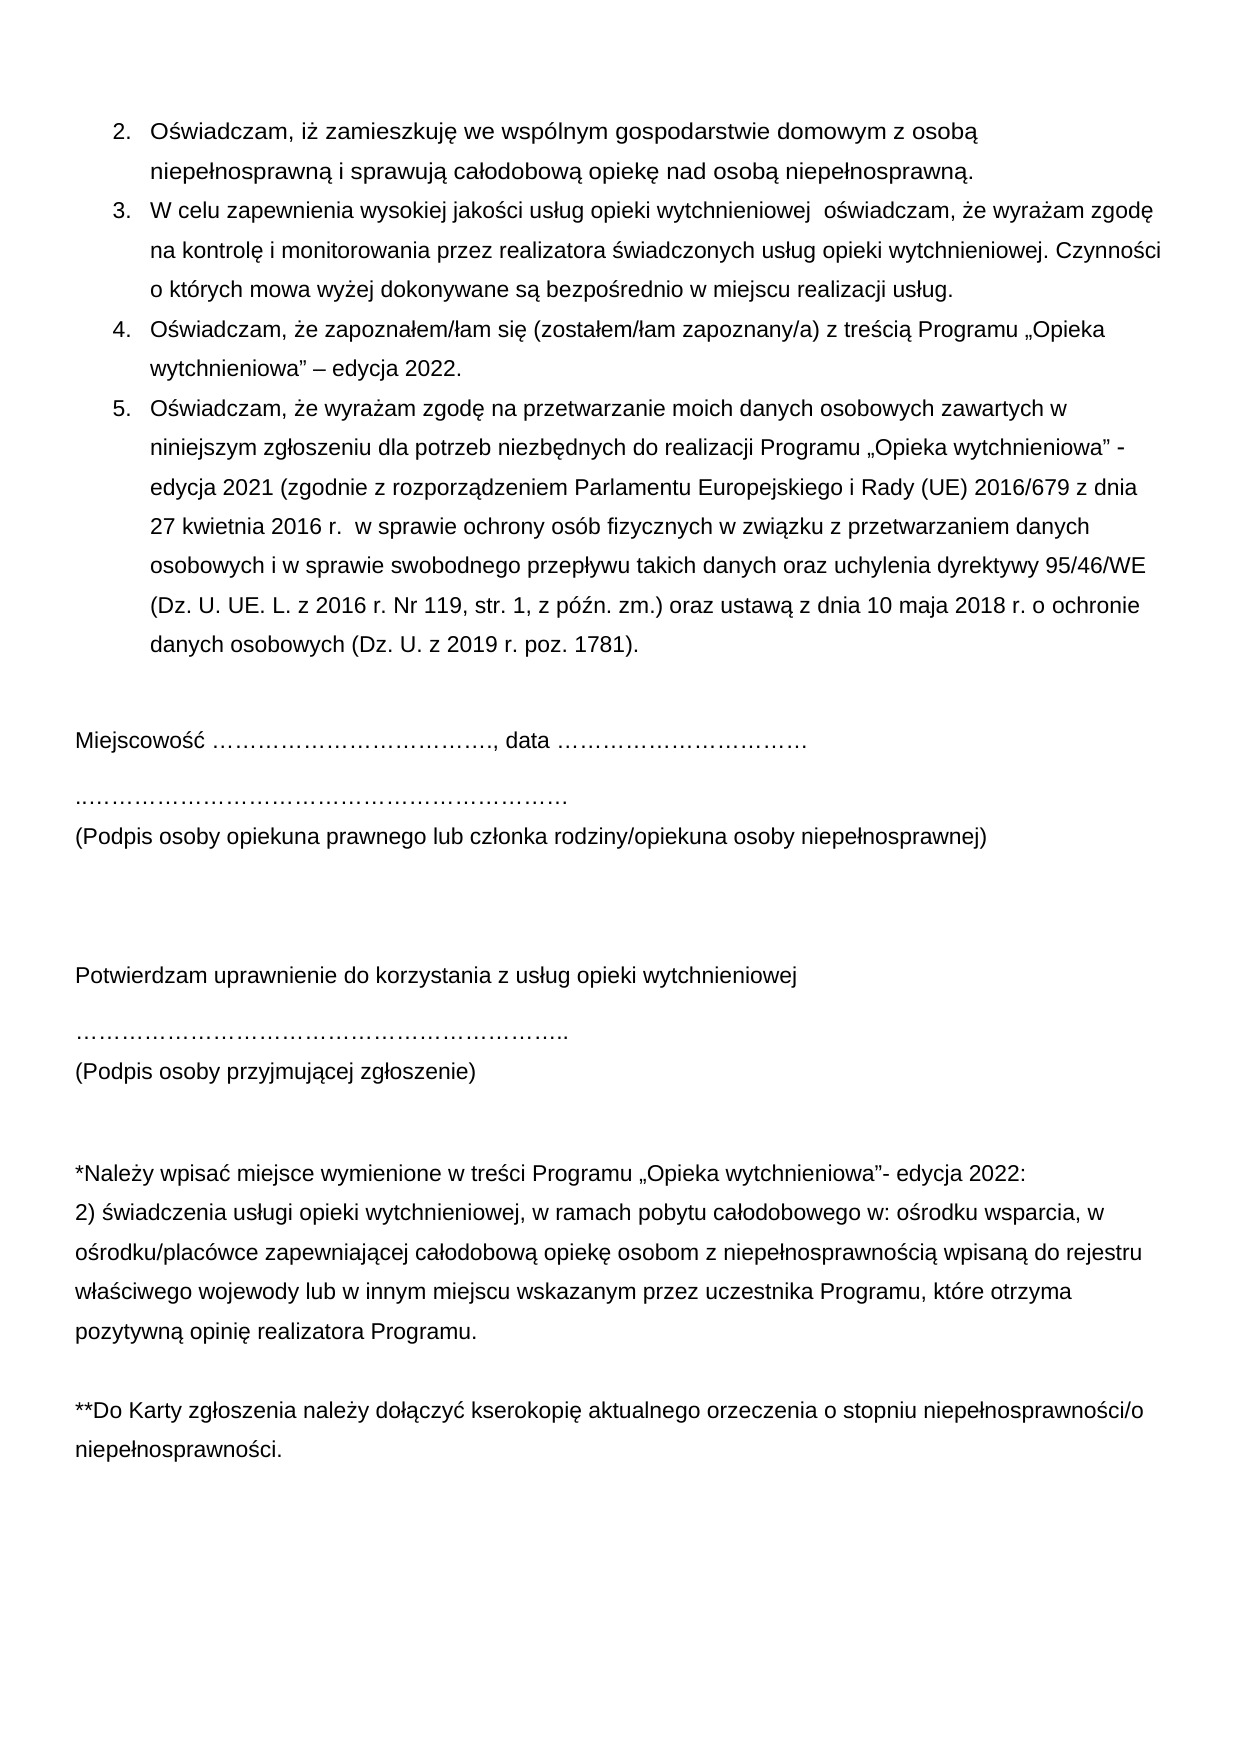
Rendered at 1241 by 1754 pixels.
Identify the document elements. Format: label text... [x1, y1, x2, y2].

list Oświadczam, że zapoznałem/łam się (zostałem/łam zapoznany/a) z treścią Programu „Opieka wytchnieniowa” – edycja 2022. [112, 316, 1165, 381]
list Oświadczam, iż zamieszkuję we wspólnym gospodarstwie domowym z osobą niepełnosprawną i sprawują całodobową opiekę nad osobą niepełnosprawną. [112, 118, 1165, 184]
text Potwierdzam uprawnienie do korzystania z usług opieki wytchnieniowej [75, 962, 1165, 988]
text 2) świadczenia usługi opieki wytchnieniowej, w ramach pobytu całodobowego w: ośrodku wsparcia, w ośrodku/placówce zapewniającej całodobową opiekę osobom z niepełnosprawnością wpisaną do rejestru właściwego wojewody lub w innym miejscu wskazanym przez uczestnika Programu, które otrzyma pozytywną opinię realizatora Programu. [75, 1199, 1165, 1344]
list Oświadczam, że wyrażam zgodę na przetwarzanie moich danych osobowych zawartych w niniejszym zgłoszeniu dla potrzeb niezbędnych do realizacji Programu „Opieka wytchnieniowa” edycja 2021 (zgodnie z rozporządzeniem Parlamentu Europejskiego i Rady (UE) 2016/679 z dnia 27 kwietnia 2016 r. w sprawie ochrony osób fizycznych w związku z przetwarzaniem danych osobowych i w sprawie swobodnego przepływu takich danych oraz uchylenia dyrektywy 95/46/WE (Dz. U. UE. L. z 2016 r. Nr 119, str. 1, z późn. zm.) oraz ustawą z dnia 10 maja 2018 r. o ochronie danych osobowych (Dz. U. z 2019 r. poz. 1781). [112, 394, 1165, 658]
text ……………………………………………………….. [75, 1018, 1165, 1044]
text *Należy wpisać miejsce wymienione w treści Programu „Opieka wytchnieniowa”- edycja 2022: [75, 1160, 1165, 1186]
text Miejscowość ………………………………., data …………………………… [75, 727, 1165, 753]
text (Podpis osoby przyjmującej zgłoszenie) [75, 1058, 1165, 1084]
text (Podpis osoby opiekuna prawnego lub członka rodziny/opiekuna osoby niepełnosprawnej) [75, 823, 1165, 849]
text **Do Karty zgłoszenia należy dołączyć kserokopię aktualnego orzeczenia o stopniu niepełnosprawności/o niepełnosprawności. [75, 1397, 1165, 1462]
text ..……………………………………………………… [75, 783, 1165, 809]
list W celu zapewnienia wysokiej jakości usług opieki wytchnieniowej oświadczam, że wyrażam zgodę na kontrolę i monitorowania przez realizatora świadczonych usług opieki wytchnieniowej. Czynności o których mowa wyżej dokonywane są bezpośrednio w miejscu realizacji usług. [112, 197, 1165, 302]
